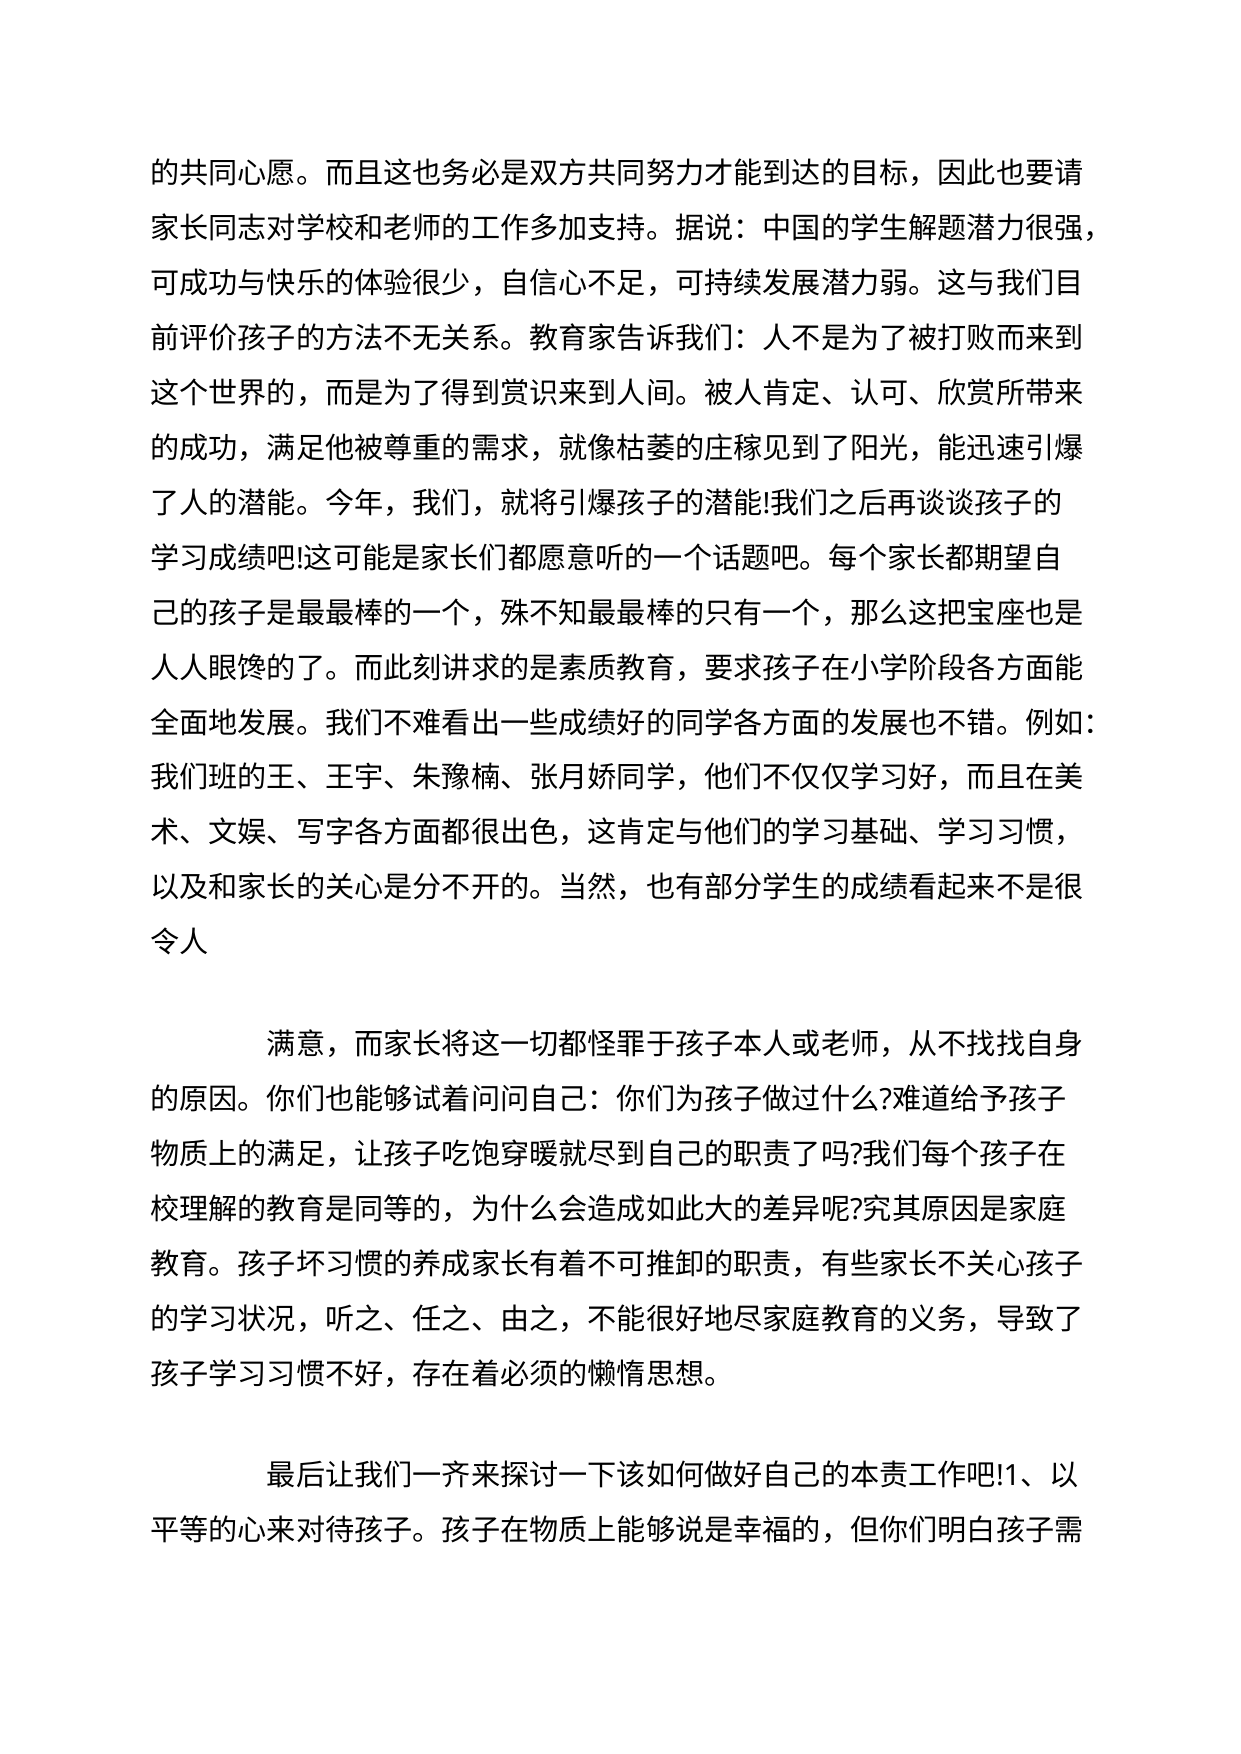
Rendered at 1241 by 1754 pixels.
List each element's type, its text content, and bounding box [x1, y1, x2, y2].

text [150, 1452, 1090, 1549]
text 满意，而家长将这一切都怪罪于孩子本人或老师，从不找找自身的原因。你们也能够试着问问自己：你们为孩子做过什么?难道给予孩子物质上的满足，让孩子吃饱穿暖就尽到自己的职责了吗?我们每个孩子在校理解的教育是同等的，为什么会造成如此大的差异呢?究其原因是家庭教育。孩子坏习惯的养成家长有着不可推卸的职责，有些家长不关心孩子的学习状况，听之、任之、由之，不能很好地尽家庭教育的义务，导致了孩子学习习惯不好，存在着必须的懒惰思想。 [150, 1021, 1090, 1392]
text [150, 150, 1090, 961]
